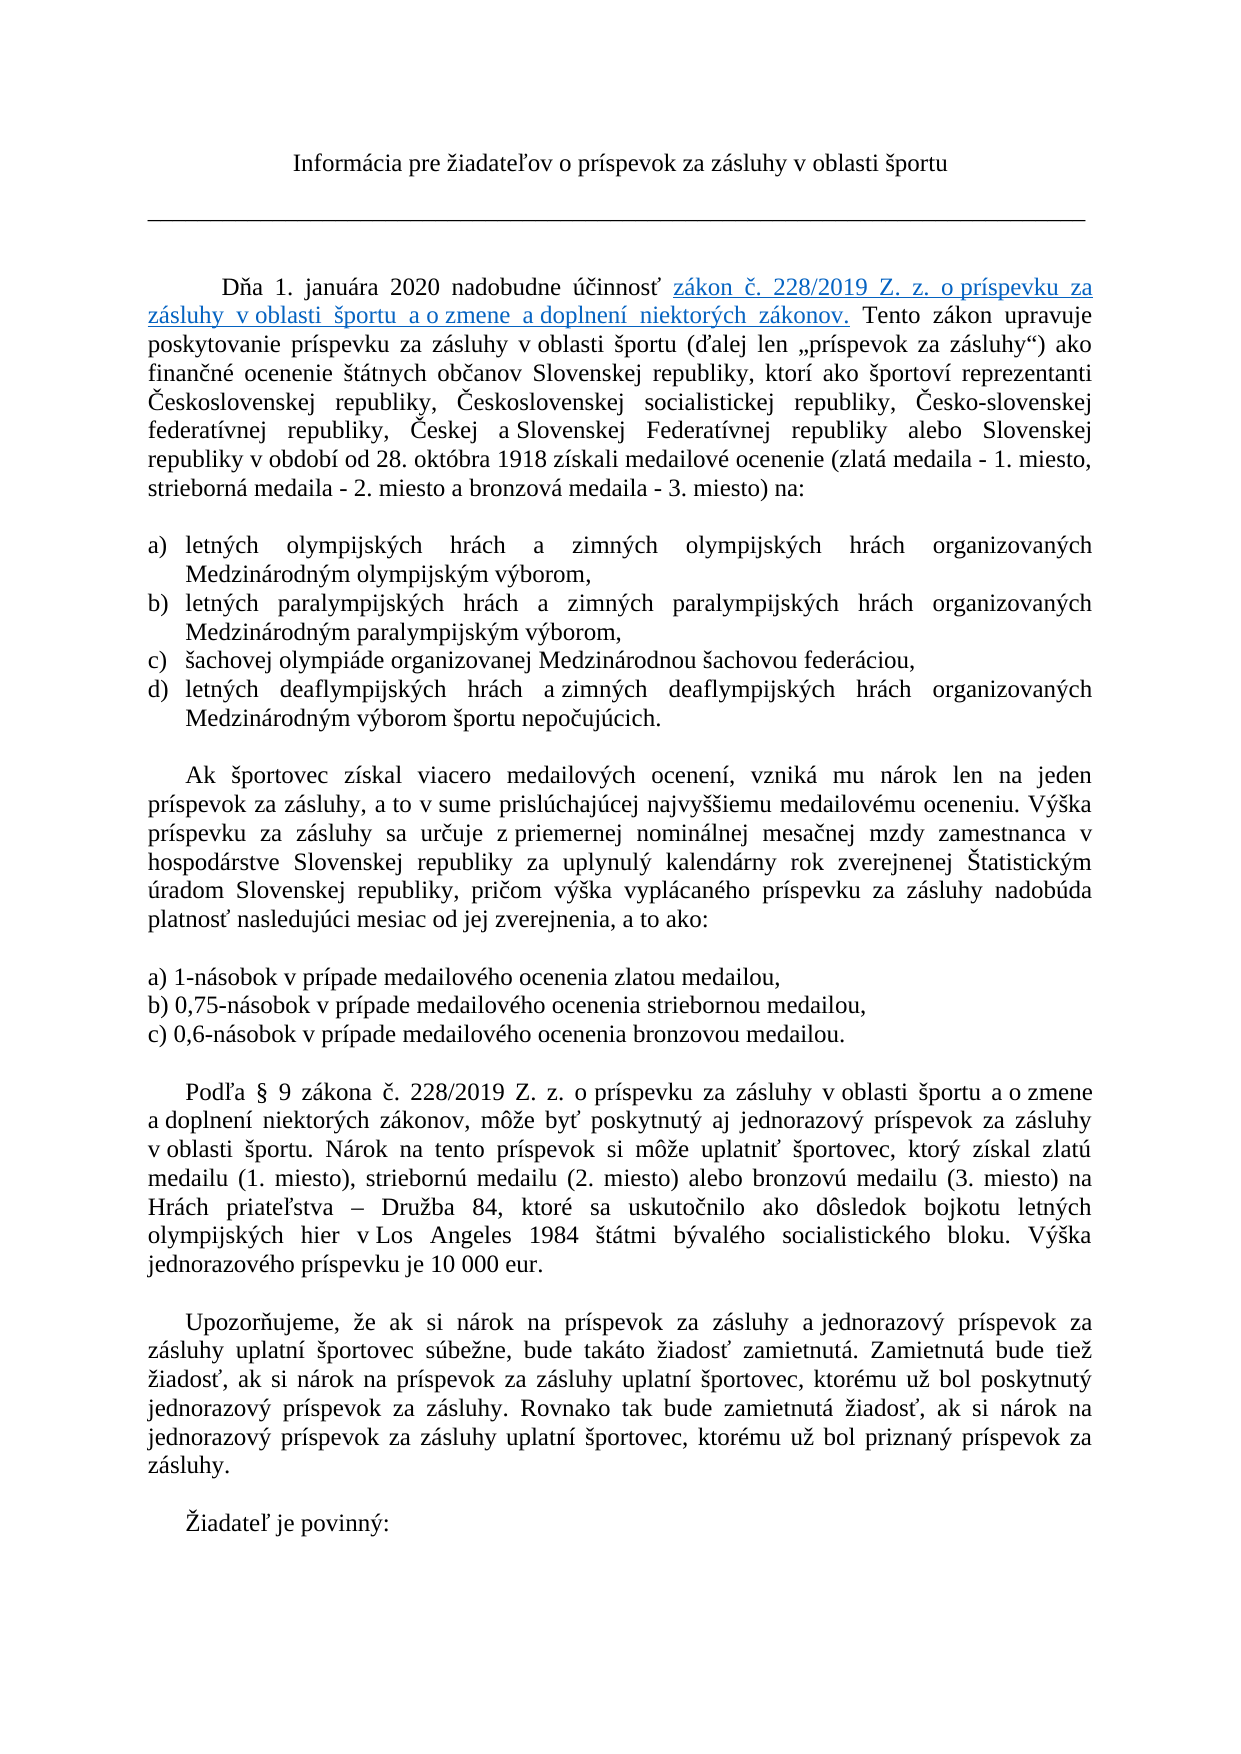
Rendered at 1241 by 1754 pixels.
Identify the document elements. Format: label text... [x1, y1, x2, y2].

text Upozorňujeme, že ak si nárok na príspevok za zásluhy a jednorazový príspevok za zásluhy uplatní športovec súbežne, bude takáto žiadosť zamietnutá. Zamietnutá bude tiež žiadosť, ak si nárok na príspevok za zásluhy uplatní športovec, ktorému už bol poskytnutý jednorazový príspevok za zásluhy. Rovnako tak bude zamietnutá žiadosť, ak si nárok na jednorazový príspevok za zásluhy uplatní športovec, ktorému už bol priznaný príspevok za zásluhy. [148, 1307, 1093, 1479]
list letných deaflympijských hrách a zimných deaflympijských hrách organizovaných Medzinárodným výborom športu nepočujúcich. [148, 674, 1093, 732]
list letných paralympijských hrách a zimných paralympijských hrách organizovaných Medzinárodným paralympijským výborom, [148, 588, 1093, 646]
text b) 0,75-násobok v prípade medailového ocenenia striebornou medailou, [148, 991, 1093, 1019]
text Žiadateľ je povinný: [148, 1508, 1093, 1537]
text a) 1-násobok v prípade medailového ocenenia zlatou medailou, [148, 962, 1093, 991]
text Podľa § 9 zákona č. 228/2019 Z. z. o príspevku za zásluhy v oblasti športu a o zmene a doplnení niektorých zákonov, môže byť poskytnutý aj jednorazový príspevok za zásluhy v oblasti športu. Nárok na tento príspevok si môže uplatniť športovec, ktorý získal zlatú medailu (1. miesto), striebornú medailu (2. miesto) alebo bronzovú medailu (3. miesto) na Hrách priateľstva – Družba 84, ktoré sa uskutočnilo ako dôsledok bojkotu letných olympijských hier v Los Angeles 1984 štátmi bývalého socialistického bloku. Výška jednorazového príspevku je 10 000 eur. [148, 1077, 1093, 1278]
text ___________________________________________________________________________ [148, 195, 1093, 224]
text Informácia pre žiadateľov o príspevok za zásluhy v oblasti športu [148, 148, 1093, 176]
list letných olympijských hrách a zimných olympijských hrách organizovaných Medzinárodným olympijským výborom, [148, 531, 1093, 588]
text Dňa 1. januára 2020 nadobudne účinnosť zákon č. 228/2019 Z. z. o príspevku za zásluhy v oblasti športu a o zmene a doplnení niektorých zákonov. Tento zákon upravuje poskytovanie príspevku za zásluhy v oblasti športu (ďalej len „príspevok za zásluhy“) ako finančné ocenenie štátnych občanov Slovenskej republiky, ktorí ako športoví reprezentanti Československej republiky, Československej socialistickej republiky, Česko-slovenskej federatívnej republiky, Českej a Slovenskej Federatívnej republiky alebo Slovenskej republiky v období od 28. októbra 1918 získali medailové ocenenie (zlatá medaila - 1. miesto, strieborná medaila - 2. miesto a bronzová medaila - 3. miesto) na: [148, 272, 1093, 502]
list šachovej olympiáde organizovanej Medzinárodnou šachovou federáciou, [148, 646, 1093, 674]
text Ak športovec získal viacero medailových ocenení, vzniká mu nárok len na jeden príspevok za zásluhy, a to v sume prislúchajúcej najvyššiemu medailovému oceneniu. Výška príspevku za zásluhy sa určuje z priemernej nominálnej mesačnej mzdy zamestnanca v hospodárstve Slovenskej republiky za uplynulý kalendárny rok zverejnenej Štatistickým úradom Slovenskej republiky, pričom výška vyplácaného príspevku za zásluhy nadobúda platnosť nasledujúci mesiac od jej zverejnenia, a to ako: [148, 761, 1093, 933]
text c) 0,6-násobok v prípade medailového ocenenia bronzovou medailou. [148, 1019, 1093, 1048]
